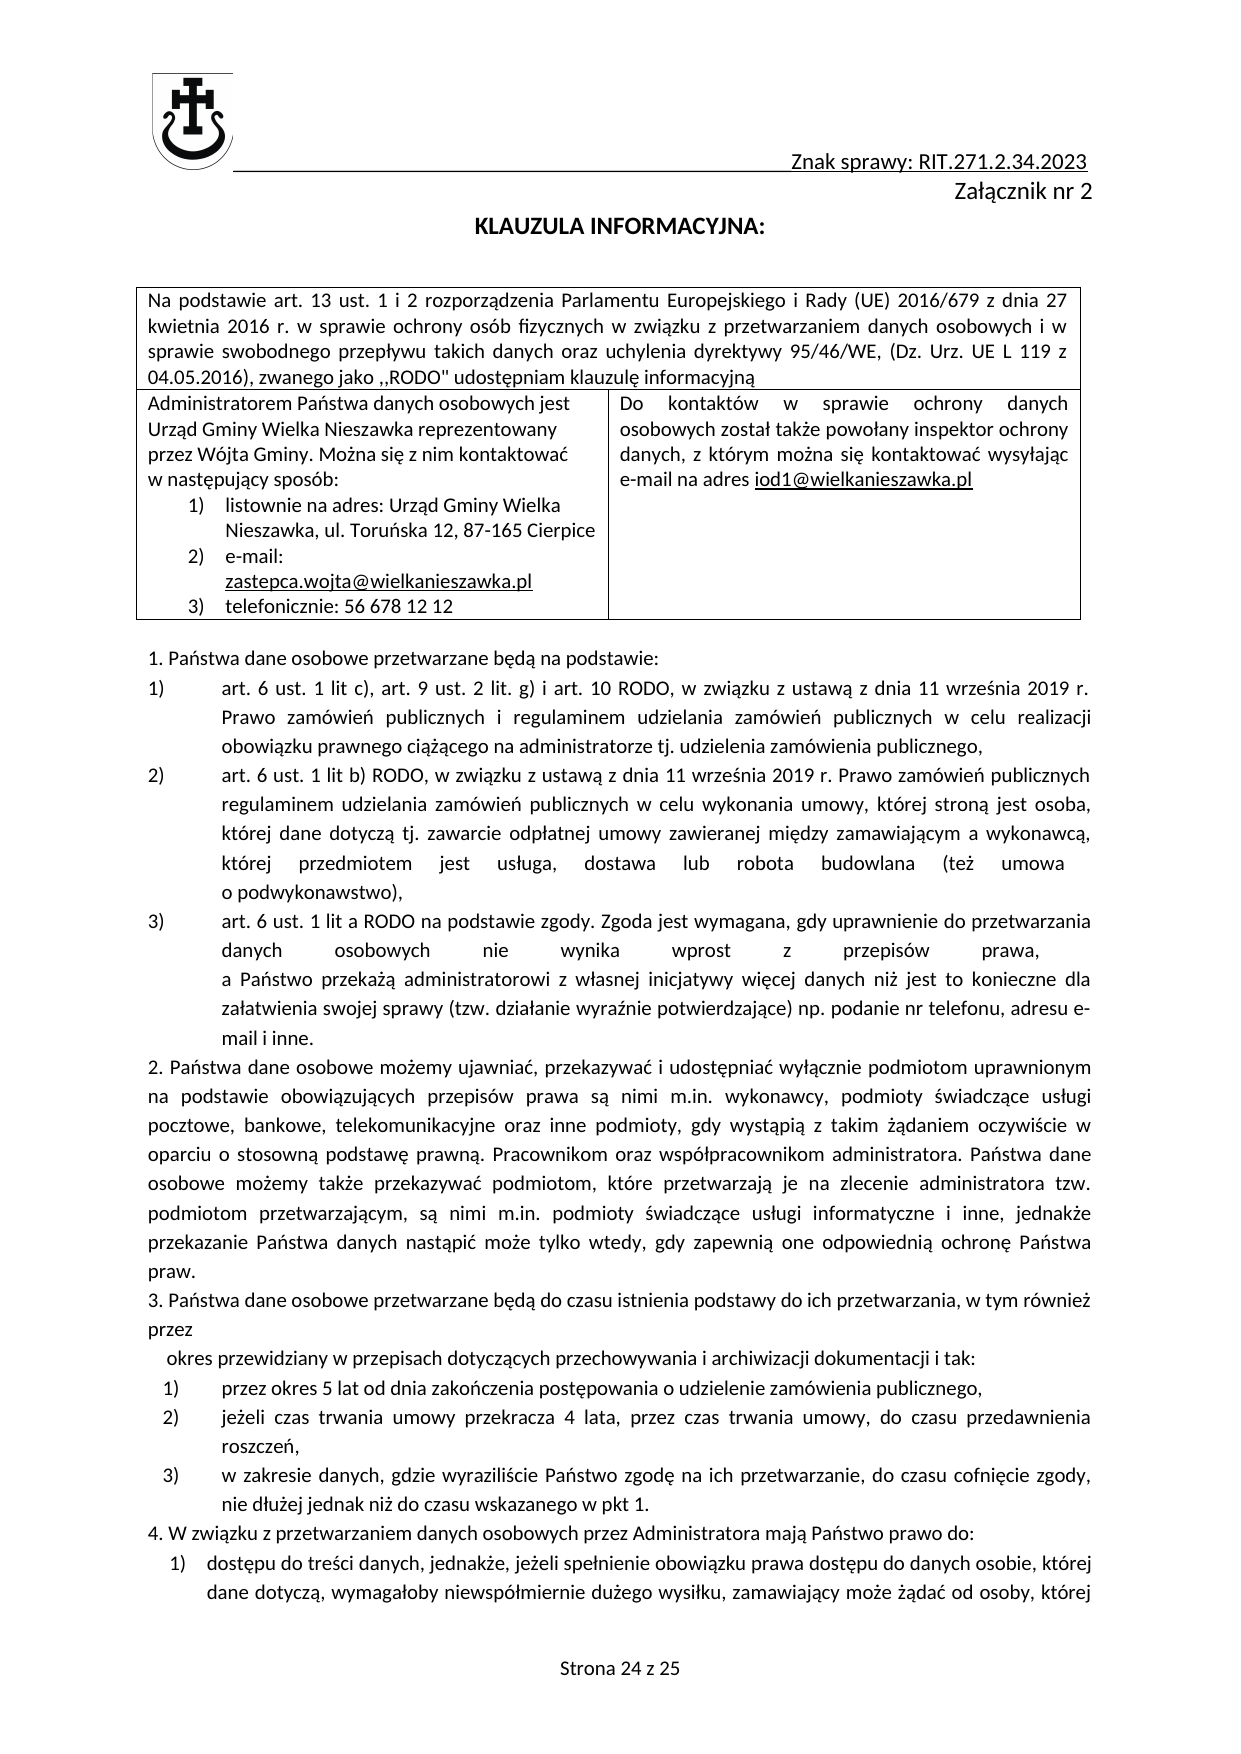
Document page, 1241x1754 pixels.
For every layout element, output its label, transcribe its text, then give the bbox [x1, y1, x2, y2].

list w zakresie danych, gdzie wyraziliście Państwo zgodę na ich przetwarzanie, do czasu cofnięcie zgody, nie dłużej jednak niż do czasu wskazanego w pkt 1. [162, 1462, 1093, 1517]
text 2. Państwa dane osobowe możemy ujawniać, przekazywać i udostępniać wyłącznie podmiotom uprawnionym na podstawie obowiązujących przepisów prawa są nimi m.in. wykonawcy, podmioty świadczące usługi pocztowe, bankowe, telekomunikacyjne oraz inne podmioty, gdy wystąpią z takim żądaniem oczywiście w oparciu o stosowną podstawę prawną. Pracownikom oraz współpracownikom administratora. Państwa dane osobowe możemy także przekazywać podmiotom, które przetwarzają je na zlecenie administratora tzw. podmiotom przetwarzającym, są nimi m.in. podmioty świadczące usługi informatyczne i inne, jednakże przekazanie Państwa danych nastąpić może tylko wtedy, gdy zapewnią one odpowiednią ochronę Państwa praw. [148, 1054, 1093, 1283]
list art. 6 ust. 1 lit b) RODO, w związku z ustawą z dnia 11 września 2019 r. Prawo zamówień publicznych regulaminem udzielania zamówień publicznych w celu wykonania umowy, której stroną jest osoba, której dane dotyczą tj. zawarcie odpłatnej umowy zawieranej między zamawiającym a wykonawcą, której przedmiotem jest usługa, dostawa lub robota budowlana (też umowa o podwykonawstwo), [148, 762, 1093, 904]
list jeżeli czas trwania umowy przekracza 4 lata, przez czas trwania umowy, do czasu przedawnienia roszczeń, [162, 1404, 1093, 1458]
list art. 6 ust. 1 lit a RODO na podstawie zgody. Zgoda jest wymagana, gdy uprawnienie do przetwarzania danych osobowych nie wynika wprost z przepisów prawa, a Państwo przekażą administratorowi z własnej inicjatywy więcej danych niż jest to konieczne dla załatwienia swojej sprawy (tzw. działanie wyraźnie potwierdzające) np. podanie nr telefonu, adresu e-mail i inne. [148, 908, 1093, 1050]
table_header Na podstawie art. 13 ust. 1 i 2 rozporządzenia Parlamentu Europejskiego i Rady (UE) 2016/679 z dnia 27 kwietnia 2016 r. w sprawie ochrony osób fizycznych w związku z przetwarzaniem danych osobowych i w sprawie swobodnego przepływu takich danych oraz uchylenia dyrektywy 95/46/WE, (Dz. Urz. UE L 119 z 04.05.2016), zwanego jako ,,RODO" udostępniam klauzulę informacyjną [137, 288, 1080, 389]
text 1. Państwa dane osobowe przetwarzane będą na podstawie: [148, 646, 1093, 671]
text Załącznik nr 2 [148, 175, 1093, 205]
text 4. W związku z przetwarzaniem danych osobowych przez Administratora mają Państwo prawo do: [148, 1521, 1093, 1546]
text 3. Państwa dane osobowe przetwarzane będą do czasu istnienia podstawy do ich przetwarzania, w tym również przez [148, 1287, 1093, 1342]
text okres przewidziany w przepisach dotyczących przechowywania i archiwizacji dokumentacji i tak: [148, 1346, 1093, 1371]
table_cell Do kontaktów w sprawie ochrony danych osobowych został także powołany inspektor ochrony danych, z którym można się kontaktować wysyłając e-mail na adres iod1@wielkanieszawka.pl [609, 390, 1080, 619]
list KLAUZULA INFORMACYJNA: [148, 210, 1093, 240]
list przez okres 5 lat od dnia zakończenia postępowania o udzielenie zamówienia publicznego, [162, 1375, 1093, 1400]
table_cell Administratorem Państwa danych osobowych jest Urząd Gminy Wielka Nieszawka reprezentowany przez Wójta Gminy. Można się z nim kontaktować w następujący sposób: listownie na adres: Urząd Gminy Wielka Nieszawka, ul. Toruńska 12, 87-165 Cierpice e-mail: zastepca.wojta@wielkanieszawka.pl telefonicznie: 56 678 12 12 [137, 390, 608, 619]
picture [152, 73, 233, 170]
list art. 6 ust. 1 lit c), art. 9 ust. 2 lit. g) i art. 10 RODO, w związku z ustawą z dnia 11 września 2019 r. Prawo zamówień publicznych i regulaminem udzielania zamówień publicznych w celu realizacji obowiązku prawnego ciążącego na administratorze tj. udzielenia zamówienia publicznego, [148, 675, 1093, 758]
